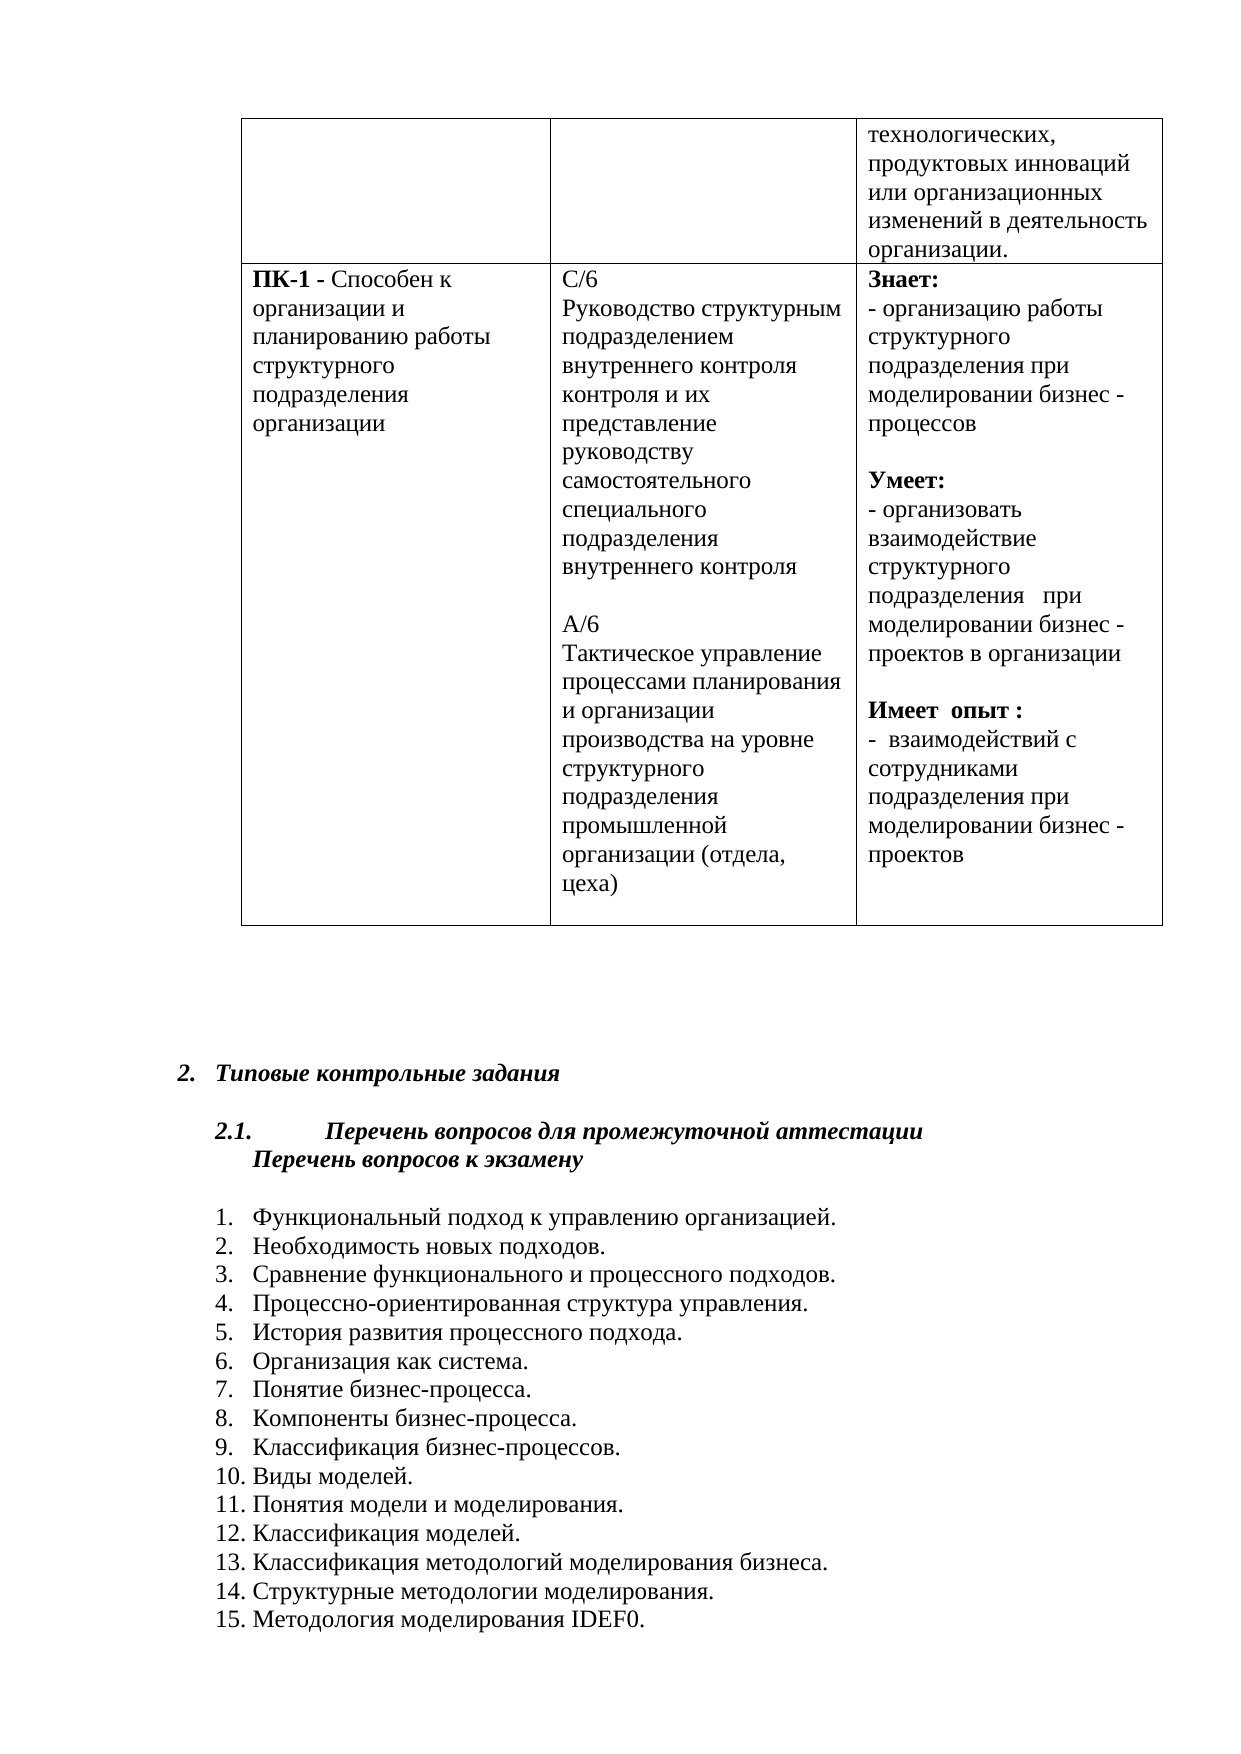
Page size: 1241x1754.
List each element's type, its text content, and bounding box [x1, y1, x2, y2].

list Классификация моделей. [215, 1518, 1152, 1547]
list Необходимость новых подходов. [215, 1231, 1152, 1259]
list Понятия модели и моделирования. [215, 1489, 1152, 1518]
text Перечень вопросов к экзамену [252, 1144, 1152, 1173]
list Понятие бизнес-процесса. [215, 1374, 1152, 1403]
list Виды моделей. [215, 1461, 1152, 1489]
list Функциональный подход к управлению организацией. [215, 1202, 1152, 1231]
list Классификация методологий моделирования бизнеса. [215, 1547, 1152, 1576]
list Типовые контрольные задания [177, 1058, 1152, 1087]
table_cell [857, 119, 1162, 263]
list Процессно-ориентированная структура управления. [215, 1288, 1152, 1317]
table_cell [551, 119, 856, 263]
list Организация как система. [215, 1346, 1152, 1374]
list Структурные методологии моделирования. [215, 1576, 1152, 1604]
table_cell Знает: - организацию работы структурного подразделения при моделировании бизнес -процессов Умеет: - организовать взаимодействие структурного подразделения при моделировании бизнес -проектов в организации Имеет опыт : - взаимодействий с сотрудниками подразделения при моделировании бизнес -проектов [857, 264, 1162, 925]
list Перечень вопросов для промежуточной аттестации [215, 1116, 1152, 1144]
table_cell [242, 119, 550, 263]
list Классификация бизнес-процессов. [215, 1432, 1152, 1461]
list Методология моделирования IDEF0. [215, 1604, 1152, 1633]
list Сравнение функционального и процессного подходов. [215, 1259, 1152, 1288]
list История развития процессного подхода. [215, 1317, 1152, 1346]
table_cell ПК-1 - Способен к организации и планированию работы структурного подразделения организации [242, 264, 550, 925]
list Компоненты бизнес-процесса. [215, 1403, 1152, 1432]
